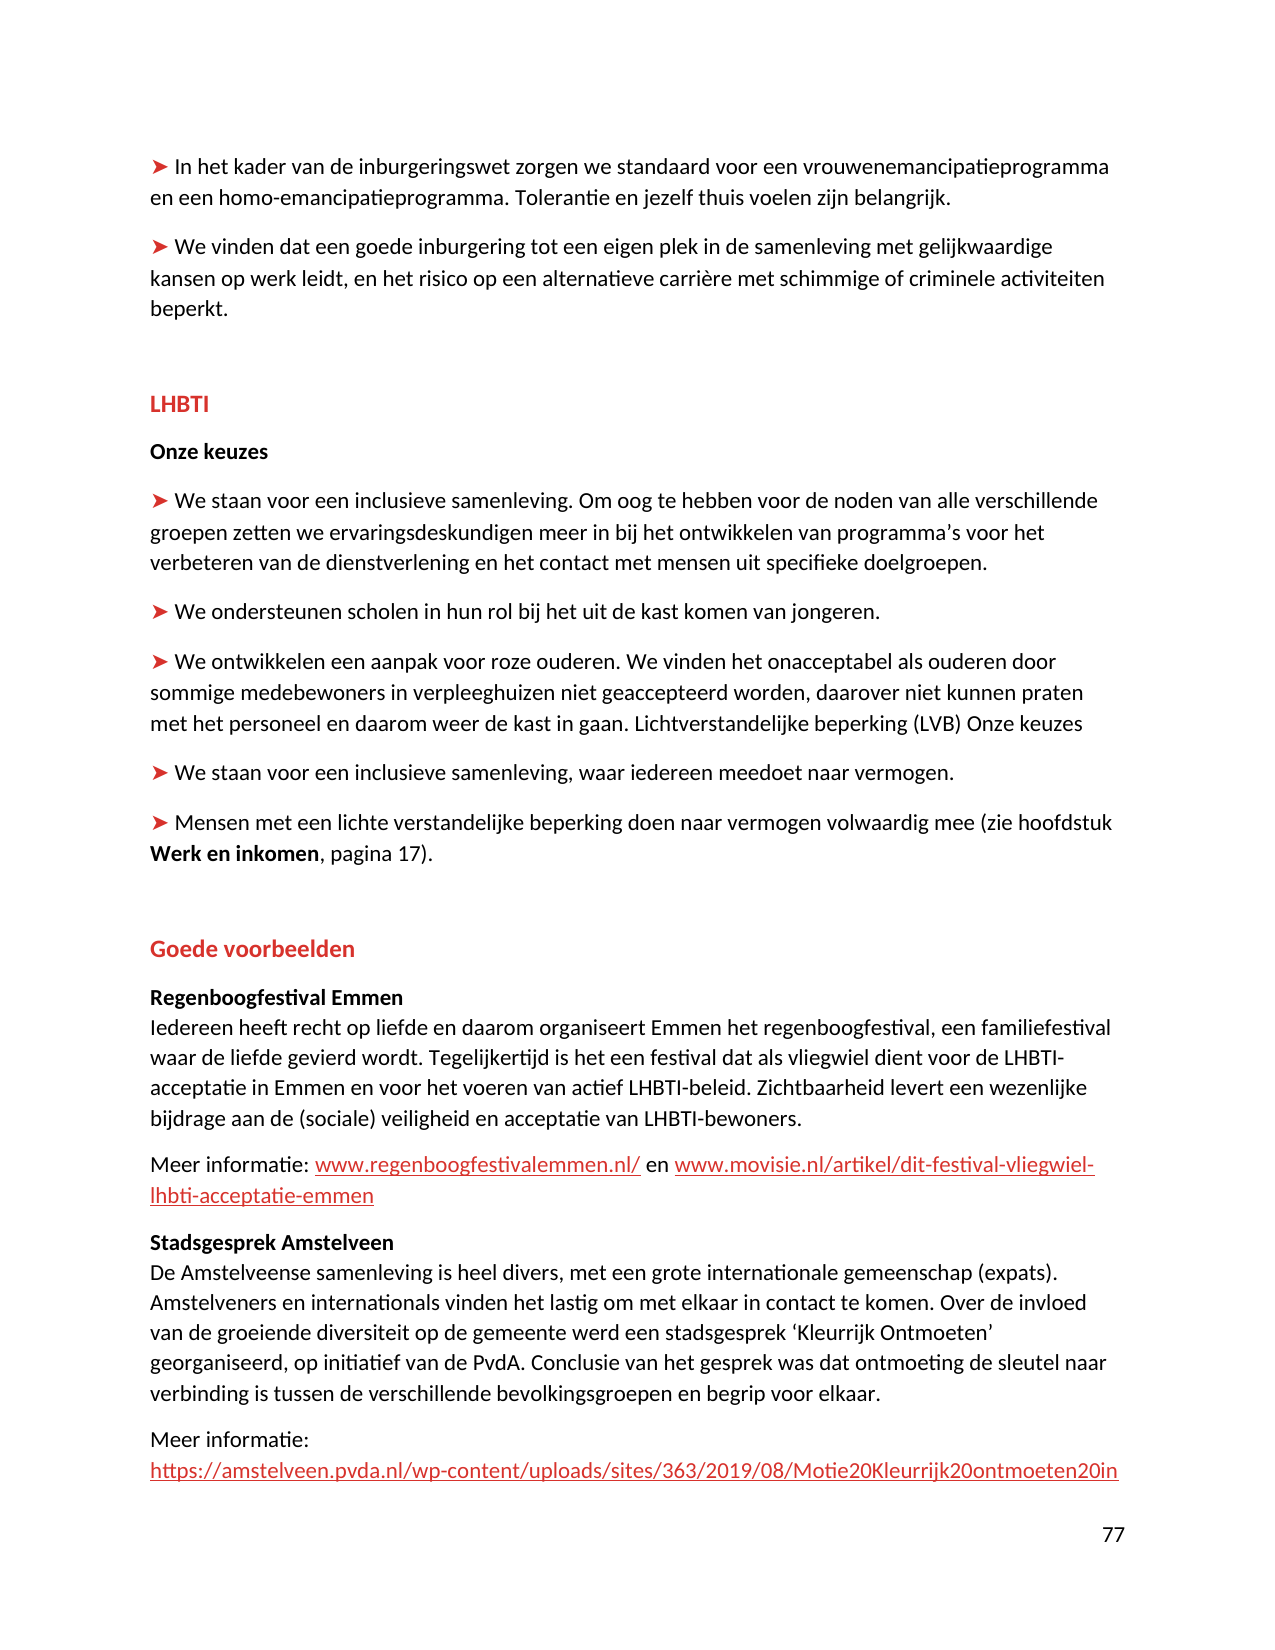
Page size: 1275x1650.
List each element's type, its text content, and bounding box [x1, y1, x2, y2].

text Stadsgesprek Amstelveen De Amstelveense samenleving is heel divers, met een grote internationale gemeenschap (expats). Amstelveners en internationals vinden het lastig om met elkaar in contact te komen. Over de invloed van de groeiende diversiteit op de gemeente werd een stadsgesprek ‘Kleurrijk Ontmoeten’ georganiseerd, op initiatief van de PvdA. Conclusie van het gesprek was dat ontmoeting de sleutel naar verbinding is tussen de verschillende bevolkingsgroepen en begrip voor elkaar. [150, 1228, 1125, 1407]
text ➤ We staan voor een inclusieve samenleving, waar iedereen meedoet naar vermogen. [150, 756, 1125, 787]
text ➤ We ondersteunen scholen in hun rol bij het uit de kast komen van jongeren. [150, 595, 1125, 626]
text Meer informatie: www.regenboogfestivalemmen.nl/ en www.movisie.nl/artikel/dit-festival-vliegwiel-lhbti-acceptatie-emmen [150, 1151, 1125, 1209]
text Regenboogfestival Emmen Iedereen heeft recht op liefde en daarom organiseert Emmen het regenboogfestival, een familiefestival waar de liefde gevierd wordt. Tegelijkertijd is het een festival dat als vliegwiel dient voor de LHBTI-acceptatie in Emmen en voor het voeren van actief LHBTI-beleid. Zichtbaarheid levert een wezenlijke bijdrage aan de (sociale) veiligheid en acceptatie van LHBTI-bewoners. [150, 983, 1125, 1132]
text Onze keuzes [150, 437, 1125, 465]
text LHBTI [150, 388, 1125, 418]
text Goede voorbeelden [150, 933, 1125, 964]
text ➤ We staan voor een inclusieve samenleving. Om oog te hebben voor de noden van alle verschillende groepen zetten we ervaringsdeskundigen meer in bij het ontwikkelen van programma’s voor het verbeteren van de dienstverlening en het contact met mensen uit specifieke doelgroepen. [150, 484, 1125, 576]
text ➤ We ontwikkelen een aanpak voor roze ouderen. We vinden het onacceptabel als ouderen door sommige medebewoners in verpleeghuizen niet geaccepteerd worden, daarover niet kunnen praten met het personeel en daarom weer de kast in gaan. Lichtverstandelijke beperking (LVB) Onze keuzes [150, 645, 1125, 737]
text ➤ Mensen met een lichte verstandelijke beperking doen naar vermogen volwaardig mee (zie hoofdstuk Werk en inkomen, pagina 17). [150, 806, 1125, 867]
text ➤ We vinden dat een goede inburgering tot een eigen plek in de samenleving met gelijkwaardige kansen op werk leidt, en het risico op een alternatieve carrière met schimmige of criminele activiteiten beperkt. [150, 230, 1125, 322]
text ➤ In het kader van de inburgeringswet zorgen we standaard voor een vrouwenemancipatieprogramma en een homo-emancipatieprogramma. Tolerantie en jezelf thuis voelen zijn belangrijk. [150, 150, 1125, 211]
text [150, 1426, 1125, 1484]
